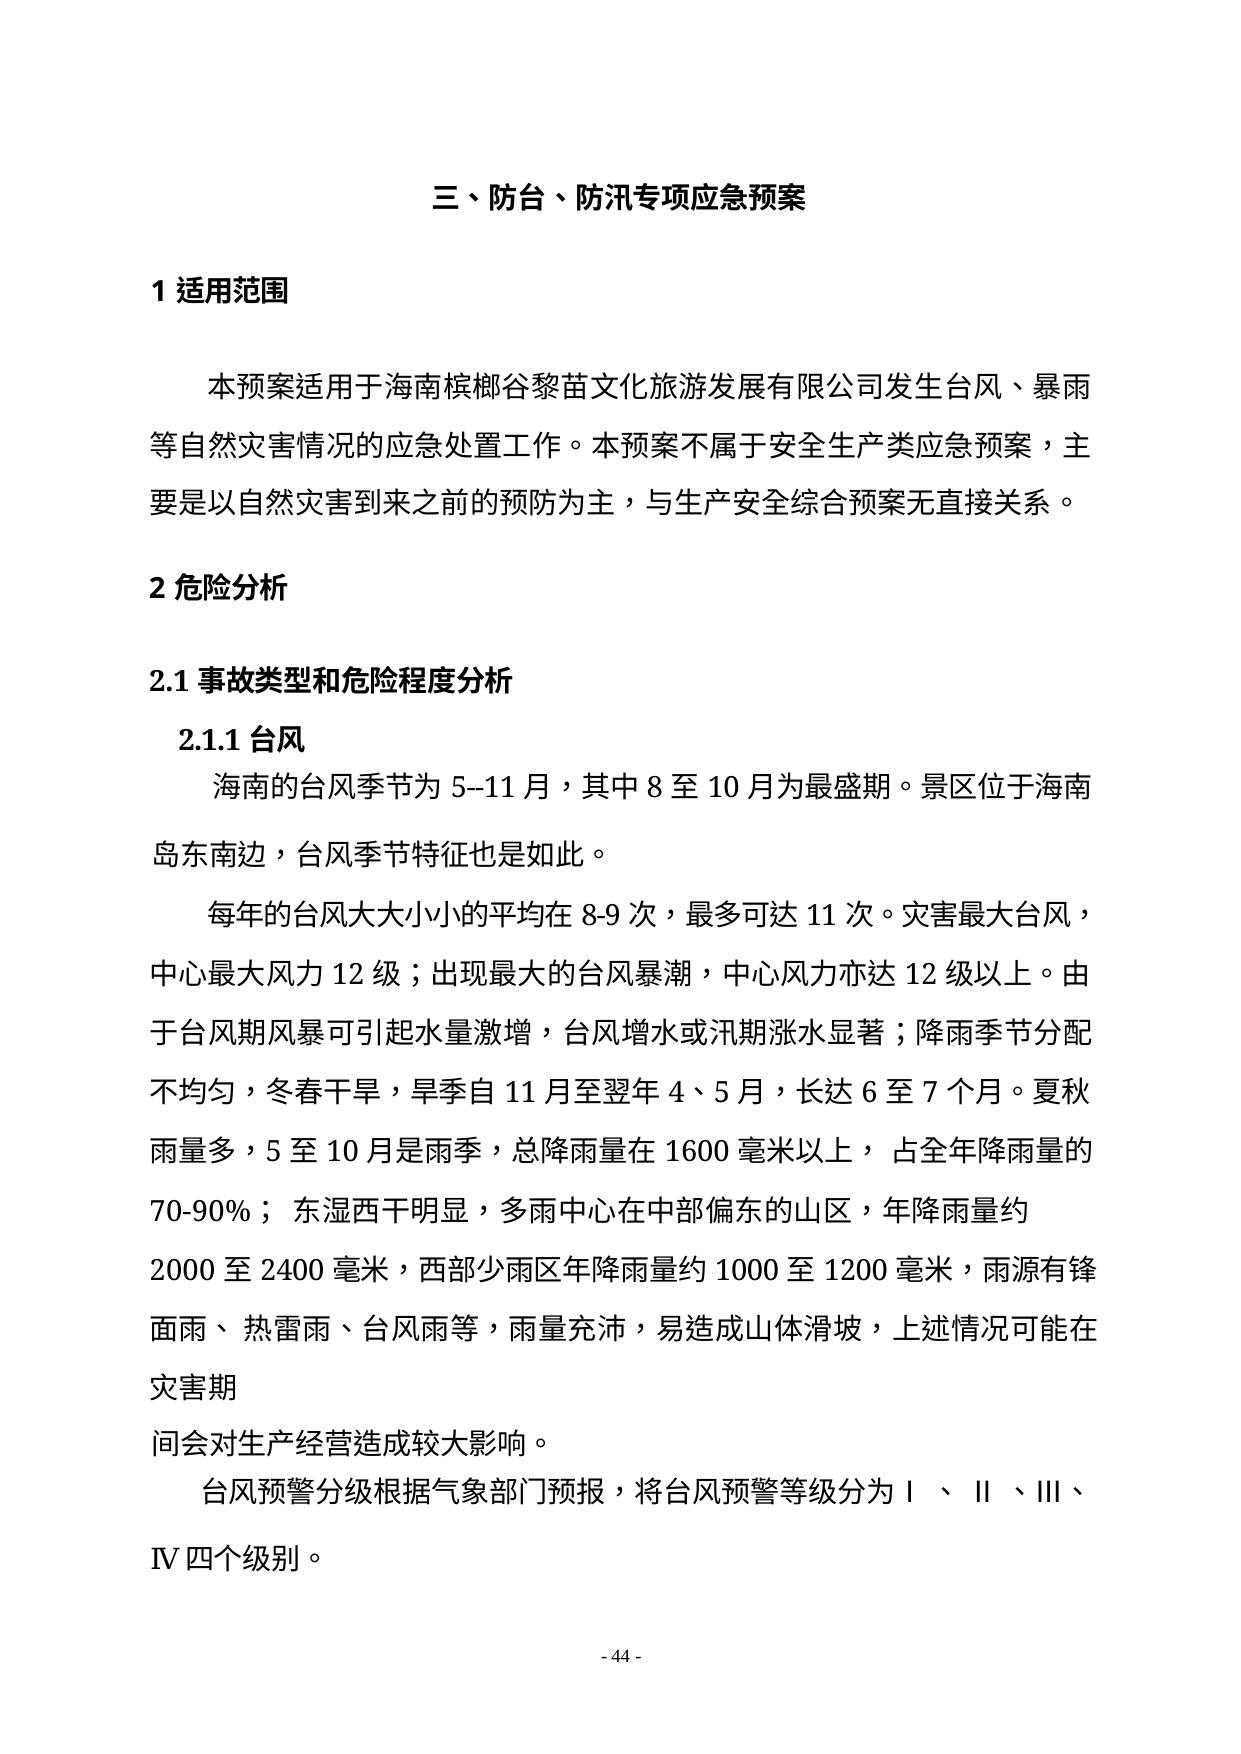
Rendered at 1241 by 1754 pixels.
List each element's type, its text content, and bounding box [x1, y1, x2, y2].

text 间会对生产经营造成较大影响。 [151, 1426, 1101, 1462]
text 2.1.1 台风 [178, 721, 1101, 758]
text 本预案适用于海南槟榔谷黎苗文化旅游发展有限公司发生台风、暴雨 等自然灾害情况的应急处置工作。本预案不属于安全生产类应急预案，主 [149, 366, 1093, 465]
text Ⅳ四个级别。 [150, 1541, 1101, 1577]
text 三、防台、防汛专项应急预案 [431, 179, 1101, 216]
text 每年的台风大大小小的平均在 8-9 次，最多可达 11 次。灾害最大台风， 中心最大风力 12 级；出现最大的台风暴潮，中心风力亦达 12 级以上。由 于台风期风暴可引起水量激增，台风增水或汛期涨水显著；降雨季节分配 不均匀，冬春干旱，旱季自 11 月至翌年 4、5 月，长达 6 至 7 个月。夏秋 雨量多，5 至 10 月是雨季，总降雨量在 1600 毫米以上， 占全年降雨量的 70-90%； 东湿西干明显，多雨中心在中部偏东的山区，年降雨量约 2000 至 2400 毫米，西部少雨区年降雨量约 1000 至 1200 毫米，雨源有锋面雨、 热雷雨、台风雨等，雨量充沛，易造成山体滑坡，上述情况可能在灾害期 [149, 894, 1101, 1407]
text 2 危险分析 [149, 569, 1101, 606]
text 要是以自然灾害到来之前的预防为主，与生产安全综合预案无直接关系。 [149, 484, 1101, 521]
text 海南的台风季节为 5--11 月，其中 8 至 10 月为最盛期。景区位于海南 [149, 779, 1093, 836]
text 1 适用范围 [150, 273, 1101, 309]
text 岛东南边，台风季节特征也是如此。 [151, 836, 1101, 872]
text 台风预警分级根据气象部门预报，将台风预警等级分为Ⅰ 、 Ⅱ 、Ⅲ、 [149, 1484, 1092, 1541]
text 2.1 事故类型和危险程度分析 [149, 663, 1101, 699]
